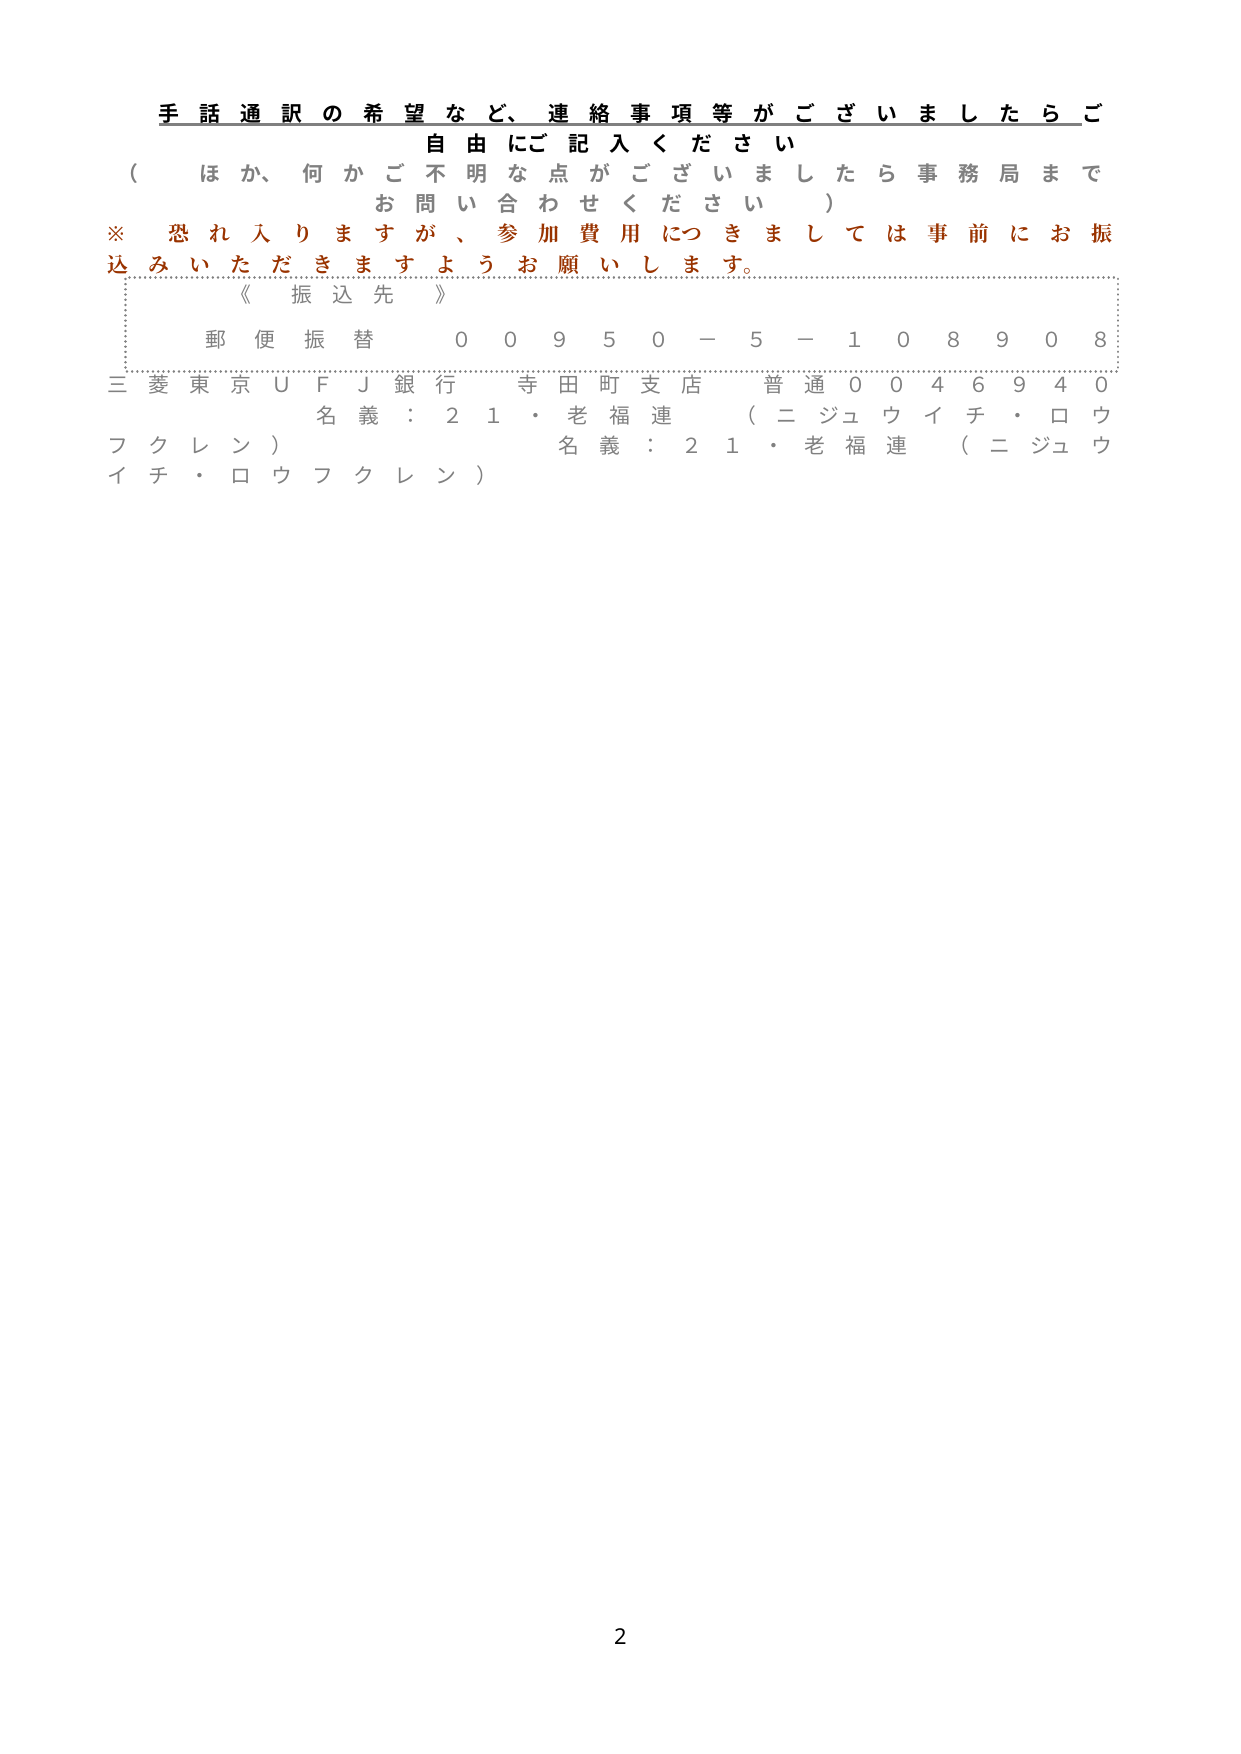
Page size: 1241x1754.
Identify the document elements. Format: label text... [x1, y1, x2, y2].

text 《 振込先 》 [107, 278, 1133, 308]
text （ ほか、何かご不明な点がございましたら事務局までお問い合わせください ） [107, 157, 1133, 218]
text 名義：２１・老福連 （ニジュウイチ・ロウフクレン） 名義：２１・老福連 （ニジュウイチ・ロウフクレン） [107, 399, 1133, 489]
text ※ 恐れ入りますが、参加費用につきましては事前にお振込みいただきますようお願いします。 [107, 218, 1133, 278]
text 手話通訳の希望など、連絡事項等がございましたらご自由にご記入ください [107, 97, 1133, 157]
text 郵便振替 ００９５０－５－１０８９０８ 三菱東京ＵＦＪ銀行 寺田町支店 普通００４６９４０ [107, 308, 1133, 399]
